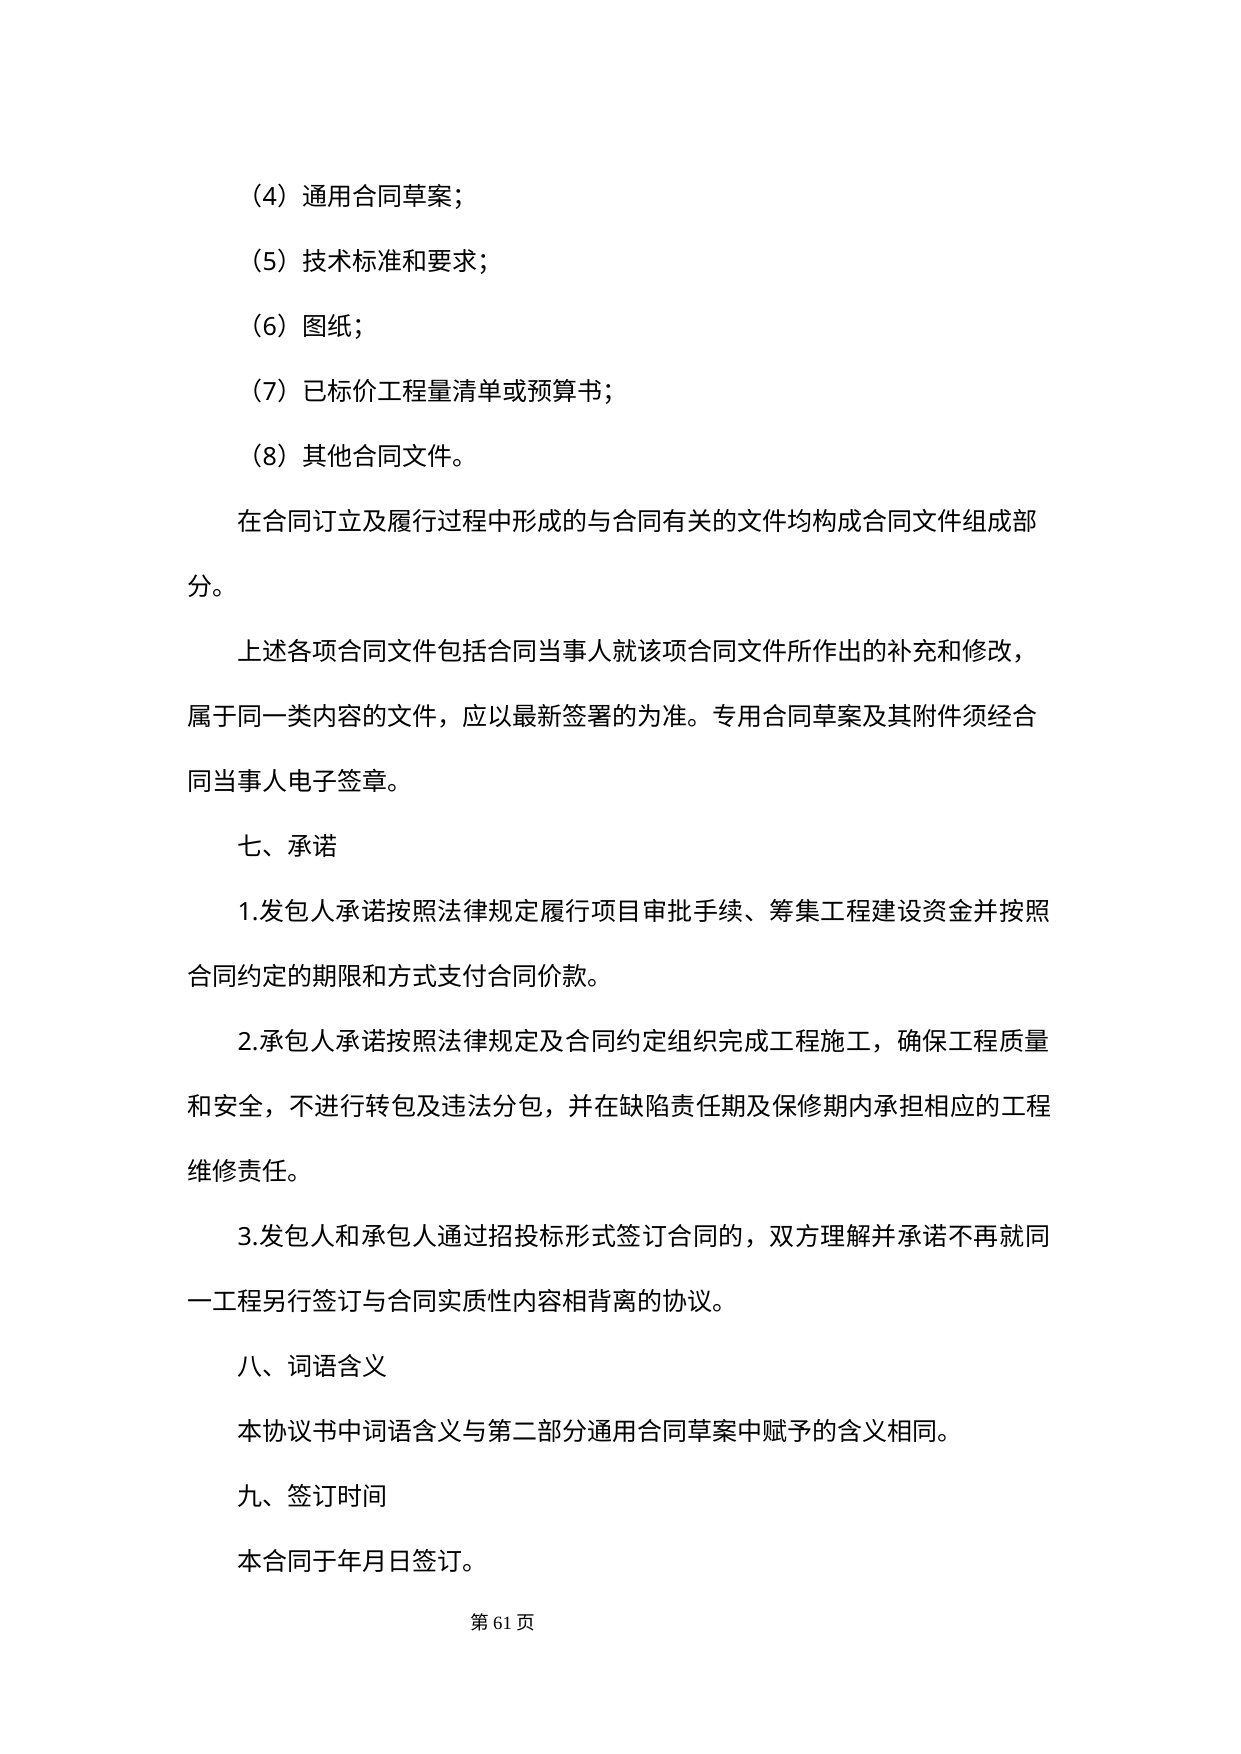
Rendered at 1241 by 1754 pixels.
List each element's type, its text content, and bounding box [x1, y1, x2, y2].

text 七、承诺 [187, 812, 1053, 877]
text 3.发包人和承包人通过招投标形式签订合同的，双方理解并承诺不再就同一工程另行签订与合同实质性内容相背离的协议。 [187, 1202, 1053, 1332]
text 1.发包人承诺按照法律规定履行项目审批手续、筹集工程建设资金并按照合同约定的期限和方式支付合同价款。 [187, 877, 1053, 1007]
text 上述各项合同文件包括合同当事人就该项合同文件所作出的补充和修改，属于同一类内容的文件，应以最新签署的为准。专用合同草案及其附件须经合同当事人电子签章。 [187, 617, 1053, 812]
text （7）已标价工程量清单或预算书； [187, 357, 1053, 422]
text 2.承包人承诺按照法律规定及合同约定组织完成工程施工，确保工程质量和安全，不进行转包及违法分包，并在缺陷责任期及保修期内承担相应的工程维修责任。 [187, 1007, 1053, 1202]
text （8）其他合同文件。 [187, 422, 1053, 487]
text 本协议书中词语含义与第二部分通用合同草案中赋予的含义相同。 [187, 1397, 1053, 1462]
text 在合同订立及履行过程中形成的与合同有关的文件均构成合同文件组成部分。 [187, 487, 1053, 617]
text 八、词语含义 [187, 1332, 1053, 1397]
text 本合同于年月日签订。 [187, 1527, 1053, 1592]
text （6）图纸； [187, 292, 1053, 357]
text （4）通用合同草案； [187, 162, 1053, 227]
text 九、签订时间 [187, 1462, 1053, 1527]
text （5）技术标准和要求； [187, 227, 1053, 292]
